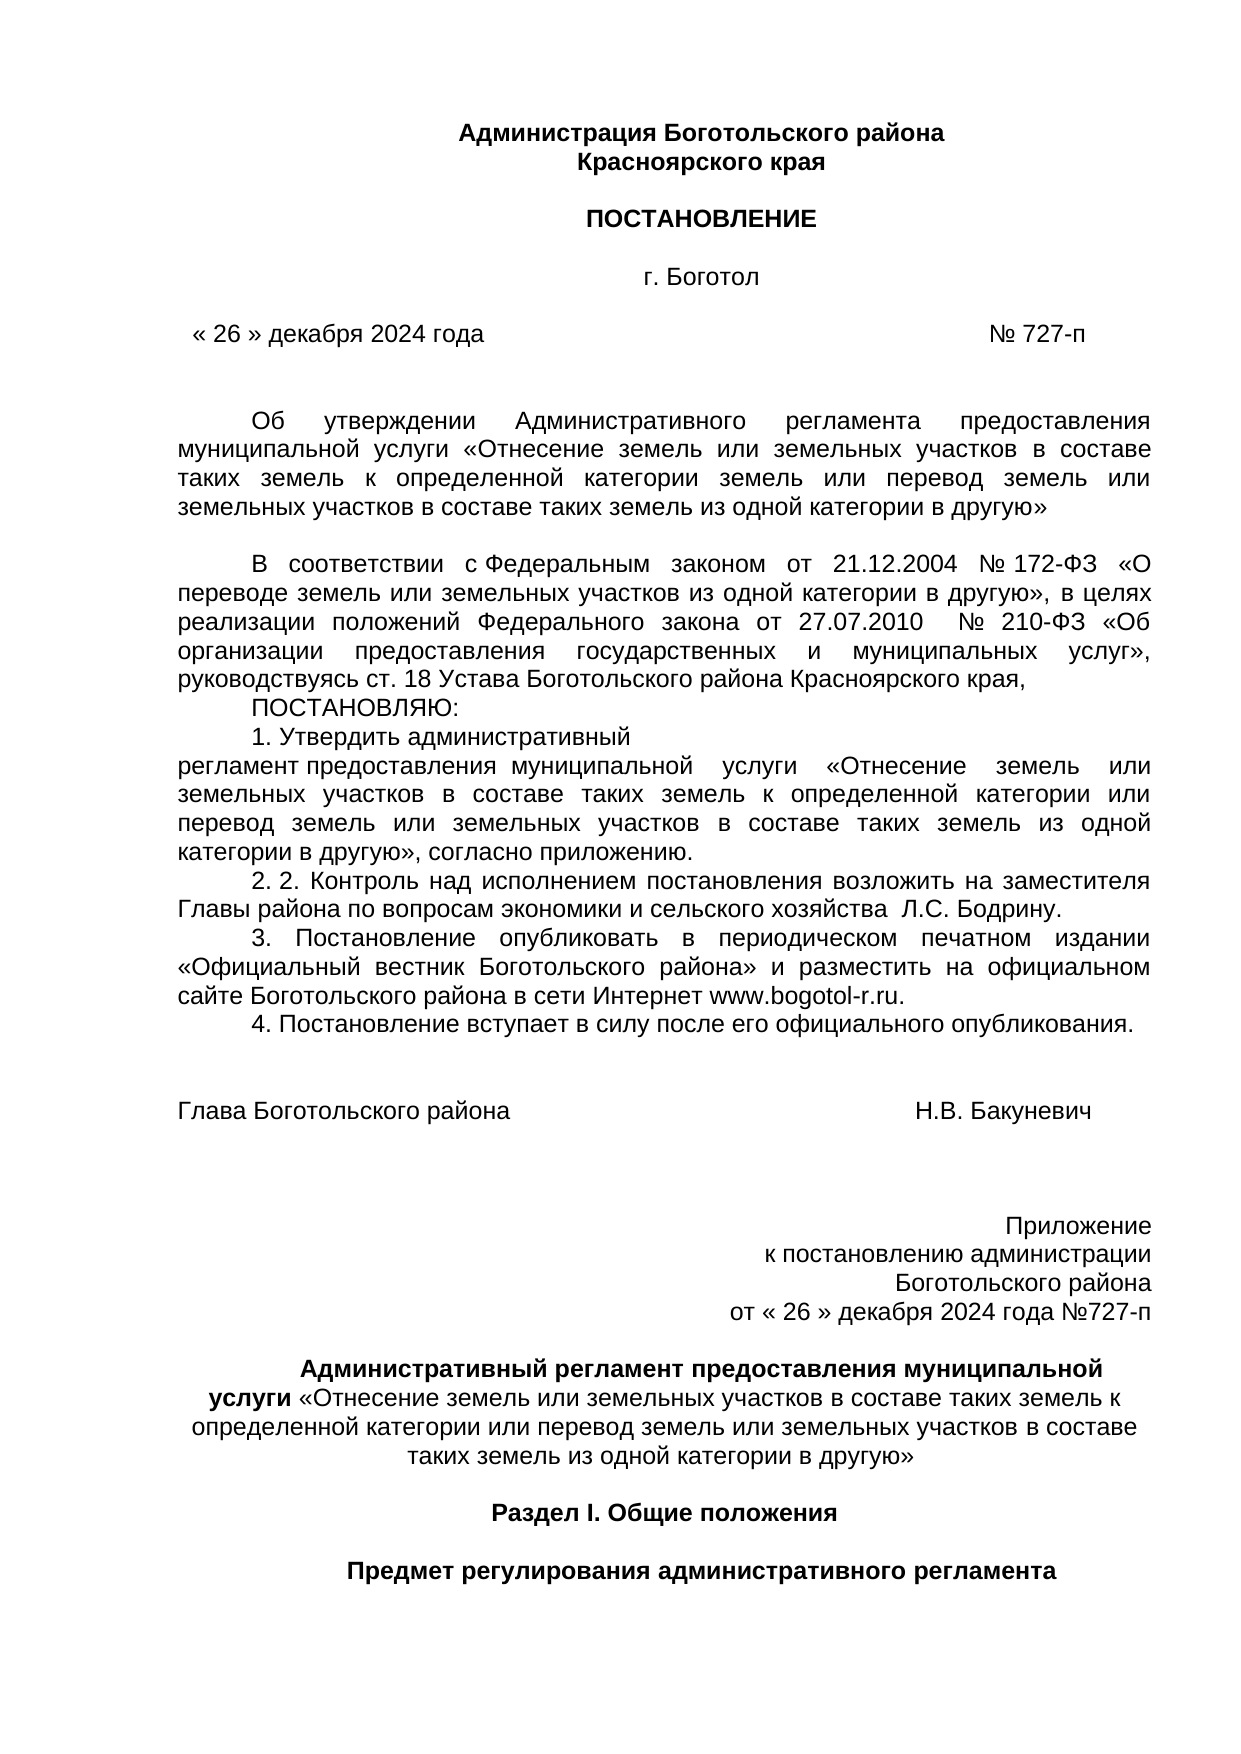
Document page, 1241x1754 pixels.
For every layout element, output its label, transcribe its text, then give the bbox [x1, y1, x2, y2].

text 2. 2. Контроль над исполнением постановления возложить на заместителя Главы района по вопросам экономики и сельского хозяйства Л.С. Бодрину. [177, 866, 1152, 923]
text ПОСТАНОВЛЯЮ: [177, 693, 1152, 722]
text Раздел I. Общие положения [177, 1498, 1152, 1527]
text 4. Постановление вступает в силу после его официального опубликования. [177, 1009, 1152, 1038]
text г. Боготол [177, 262, 1152, 291]
text Приложение [177, 1211, 1152, 1239]
text Глава Боготольского района Н.В. Бакуневич [177, 1096, 1152, 1124]
text В соответствии с Федеральным законом от № 172-ФЗ «О переводе земель или земельных участков из одной категории в другую», в целях реализации положений Федерального закона от 27.07.2010 № 210-ФЗ «Об организации предоставления государственных и муниципальных услуг», руководствуясь ст. 18 Устава Боготольского района Красноярского края, [177, 549, 1152, 693]
text к постановлению администрации [177, 1239, 1152, 1268]
text 3. Постановление опубликовать в периодическом печатном издании «Официальный вестник Боготольского района» и разместить на официальном сайте Боготольского района в сети Интернет www.bogotol-r.ru. [177, 923, 1152, 1009]
text Красноярского края [177, 147, 1152, 176]
text Администрация Боготольского района [177, 118, 1152, 147]
text Предмет регулирования административного регламента [177, 1556, 1152, 1584]
text от « 26 » декабря 2024 года №727-п [177, 1297, 1152, 1326]
text ПОСТАНОВЛЕНИЕ [177, 204, 1152, 233]
text Административный регламент предоставления муниципальной услуги «Отнесение земель или земельных участков в составе таких земель к определенной категории или перевод земель или земельных участков в составе таких земель из одной категории в другую» [177, 1354, 1152, 1469]
text Об утверждении Административного регламента предоставления муниципальной услуги «Отнесение земель или земельных участков в составе таких земель к определенной категории земель или перевод земель или земельных участков в составе таких земель из одной категории в другую» [177, 406, 1152, 521]
text Боготольского района [177, 1268, 1152, 1297]
text « 26 » декабря 2024 года № 727-п [177, 319, 1152, 348]
text 1. Утвердить административный регламент предоставления муниципальной услуги «Отнесение земель или земельных участков в составе таких земель к определенной категории или перевод земель или земельных участков в составе таких земель из одной категории в другую», согласно приложению. [177, 722, 1152, 866]
